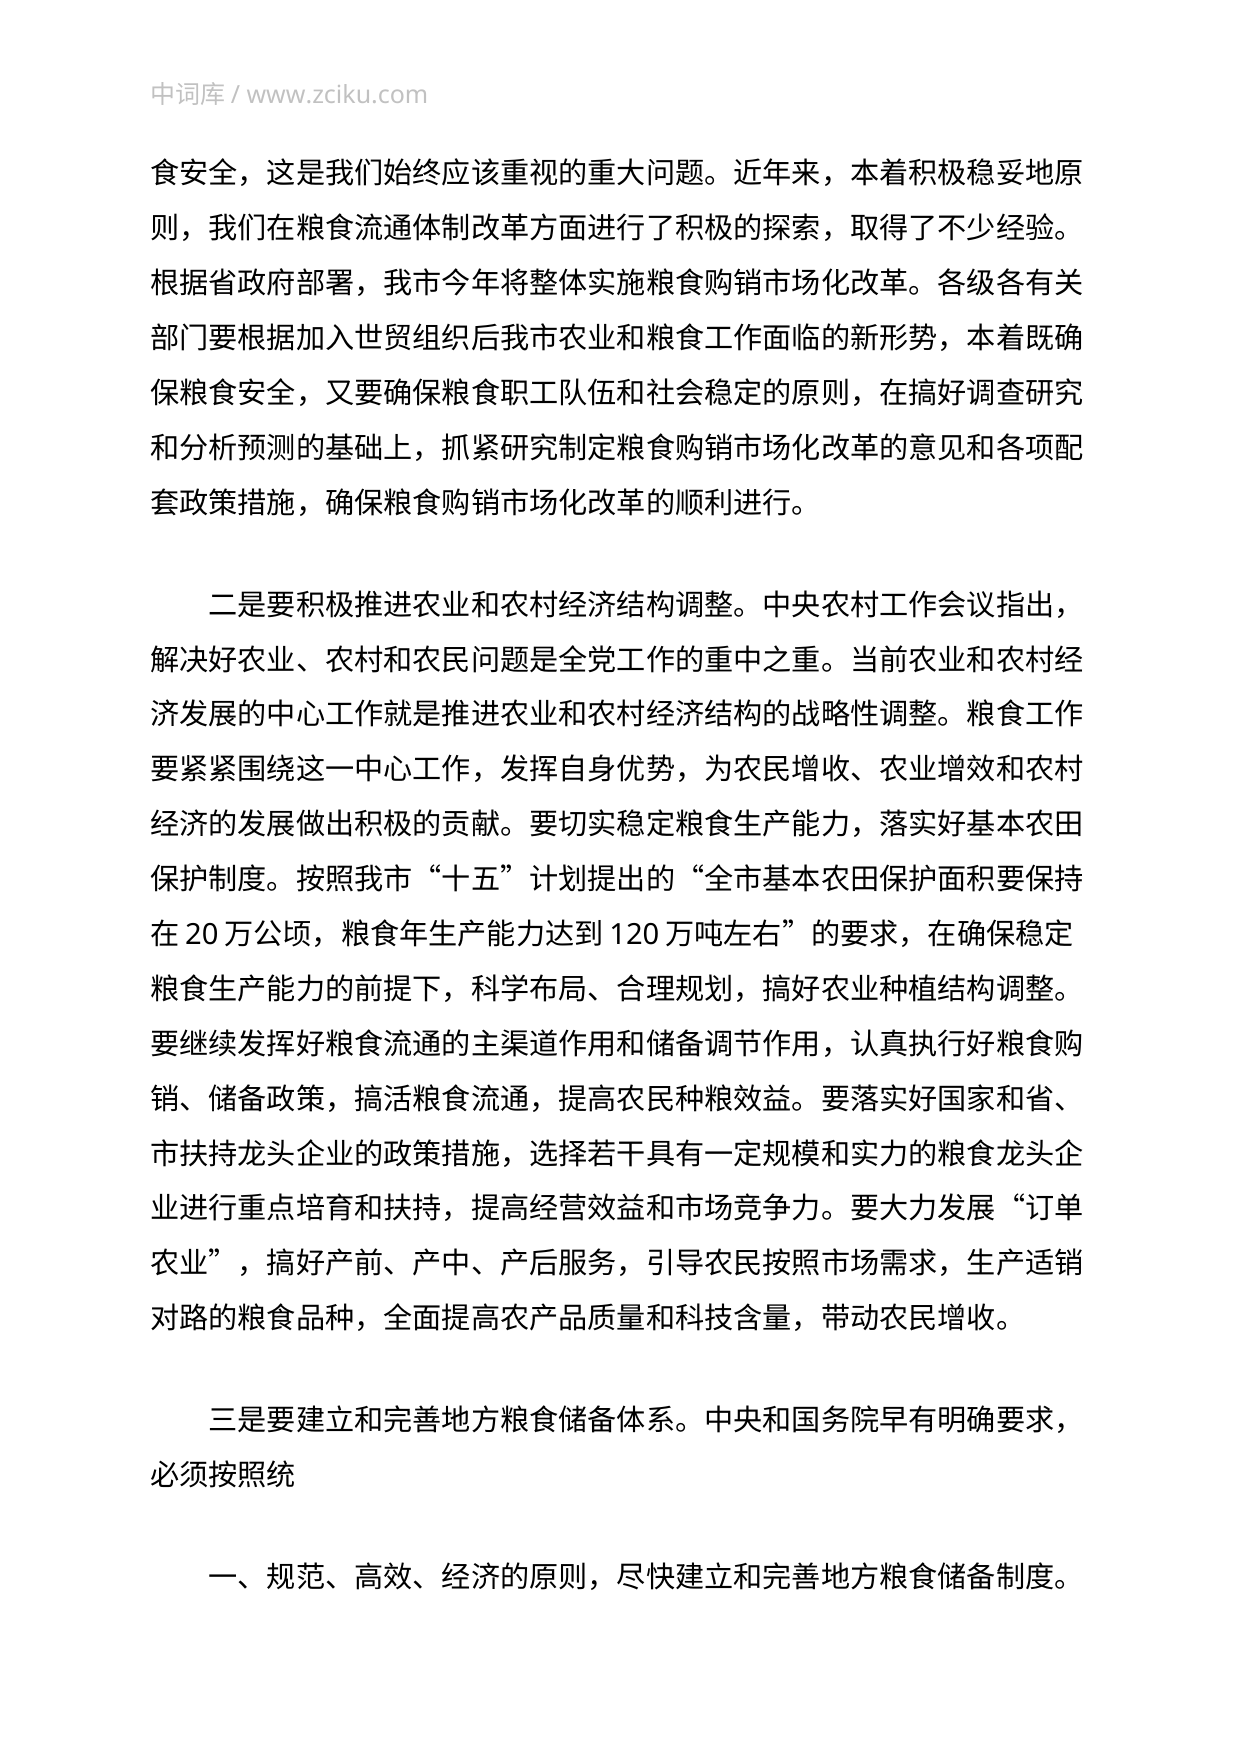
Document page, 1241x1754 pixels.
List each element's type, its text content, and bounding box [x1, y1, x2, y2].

text 三是要建立和完善地方粮食储备体系。中央和国务院早有明确要求，必须按照统 [150, 1397, 1090, 1494]
text 二是要积极推进农业和农村经济结构调整。中央农村工作会议指出，解决好农业、农村和农民问题是全党工作的重中之重。当前农业和农村经济发展的中心工作就是推进农业和农村经济结构的战略性调整。粮食工作要紧紧围绕这一中心工作，发挥自身优势，为农民增收、农业增效和农村经济的发展做出积极的贡献。要切实稳定粮食生产能力，落实好基本农田保护制度。按照我市“十五”计划提出的“全市基本农田保护面积要保持在20万公顷，粮食年生产能力达到120万吨左右”的要求，在确保稳定粮食生产能力的前提下，科学布局、合理规划，搞好农业种植结构调整。要继续发挥好粮食流通的主渠道作用和储备调节作用，认真执行好粮食购销、储备政策，搞活粮食流通，提高农民种粮效益。要落实好国家和省、市扶持龙头企业的政策措施，选择若干具有一定规模和实力的粮食龙头企业进行重点培育和扶持，提高经营效益和市场竞争力。要大力发展“订单农业”，搞好产前、产中、产后服务，引导农民按照市场需求，生产适销对路的粮食品种，全面提高农产品质量和科技含量，带动农民增收。 [150, 581, 1090, 1337]
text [150, 1553, 1090, 1596]
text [150, 150, 1090, 522]
